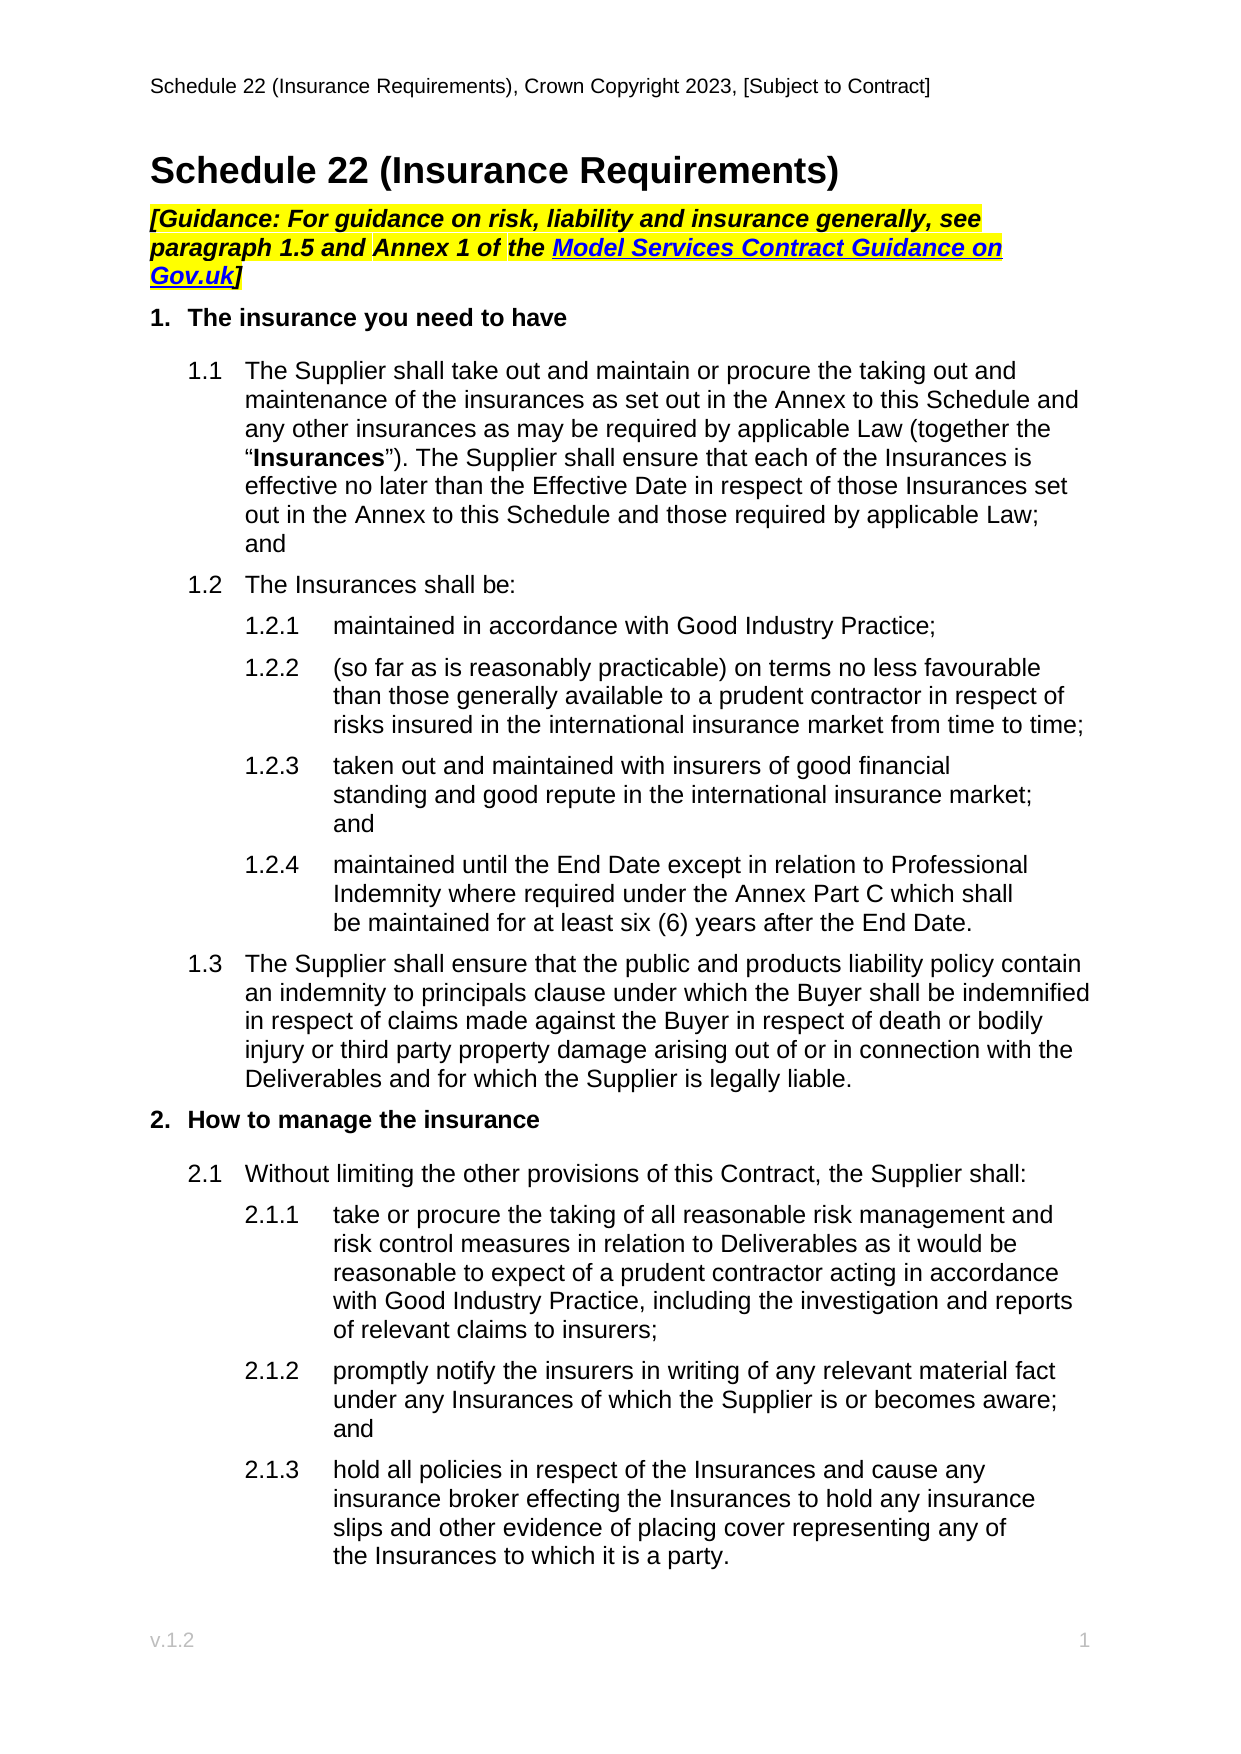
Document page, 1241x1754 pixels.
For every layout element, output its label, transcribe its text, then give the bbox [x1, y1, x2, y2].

list take or procure the taking of all reasonable risk management and risk control measures in relation to Deliverables as it would be reasonable to expect of a prudent contractor acting in accordance with Good Industry Practice, including the investigation and reports of relevant claims to insurers; [244, 1200, 1073, 1344]
subtitle How to manage the insurance [150, 1105, 1171, 1134]
subtitle The insurance you need to have [150, 302, 1171, 331]
list taken out and maintained with insurers of good financial standing and good repute in the international insurance market; and [244, 751, 1052, 837]
list The Supplier shall ensure that the public and products liability policy contain an indemnity to principals clause under which the Buyer shall be indemnified in respect of claims made against the Buyer in respect of death or bodily injury or third party property damage arising out of or in connection with the Deliverables and for which the Supplier is legally liable. [187, 949, 1090, 1092]
subtitle Schedule 22 (Insurance Requirements) [150, 148, 1171, 191]
list The Supplier shall take out and maintain or procure the taking out and maintenance of the insurances as set out in the Annex to this Schedule and any other insurances as may be required by applicable Law (together the “Insurances”). The Supplier shall ensure that each of the Insurances is effective no later than the Effective Date in respect of those Insurances set out in the Annex to this Schedule and those required by applicable Law; and [187, 356, 1087, 557]
list (so far as is reasonably practicable) on terms no less favourable than those generally available to a prudent contractor in respect of risks insured in the international insurance market from time to time; [244, 652, 1084, 739]
list hold all policies in respect of the Insurances and cause any insurance broker effecting the Insurances to hold any insurance slips and other evidence of placing cover representing any of the Insurances to which it is a party. [244, 1455, 1048, 1570]
list maintained in accordance with Good Industry Practice; [244, 611, 1171, 640]
list promptly notify the insurers in writing of any relevant material fact under any Insurances of which the Supplier is or becomes aware; and [244, 1356, 1058, 1442]
list maintained until the End Date except in relation to Professional Indemnity where required under the Annex Part C which shall be maintained for at least six (6) years after the End Date. [244, 850, 1048, 936]
list Without limiting the other provisions of this Contract, the Supplier shall: [187, 1159, 1171, 1187]
list The Insurances shall be: [187, 570, 1171, 599]
text [Guidance: For guidance on risk, liability and insurance generally, see paragraph 1.5 and Annex 1 of the Model Services Contract Guidance on Gov.uk] [150, 204, 1082, 290]
